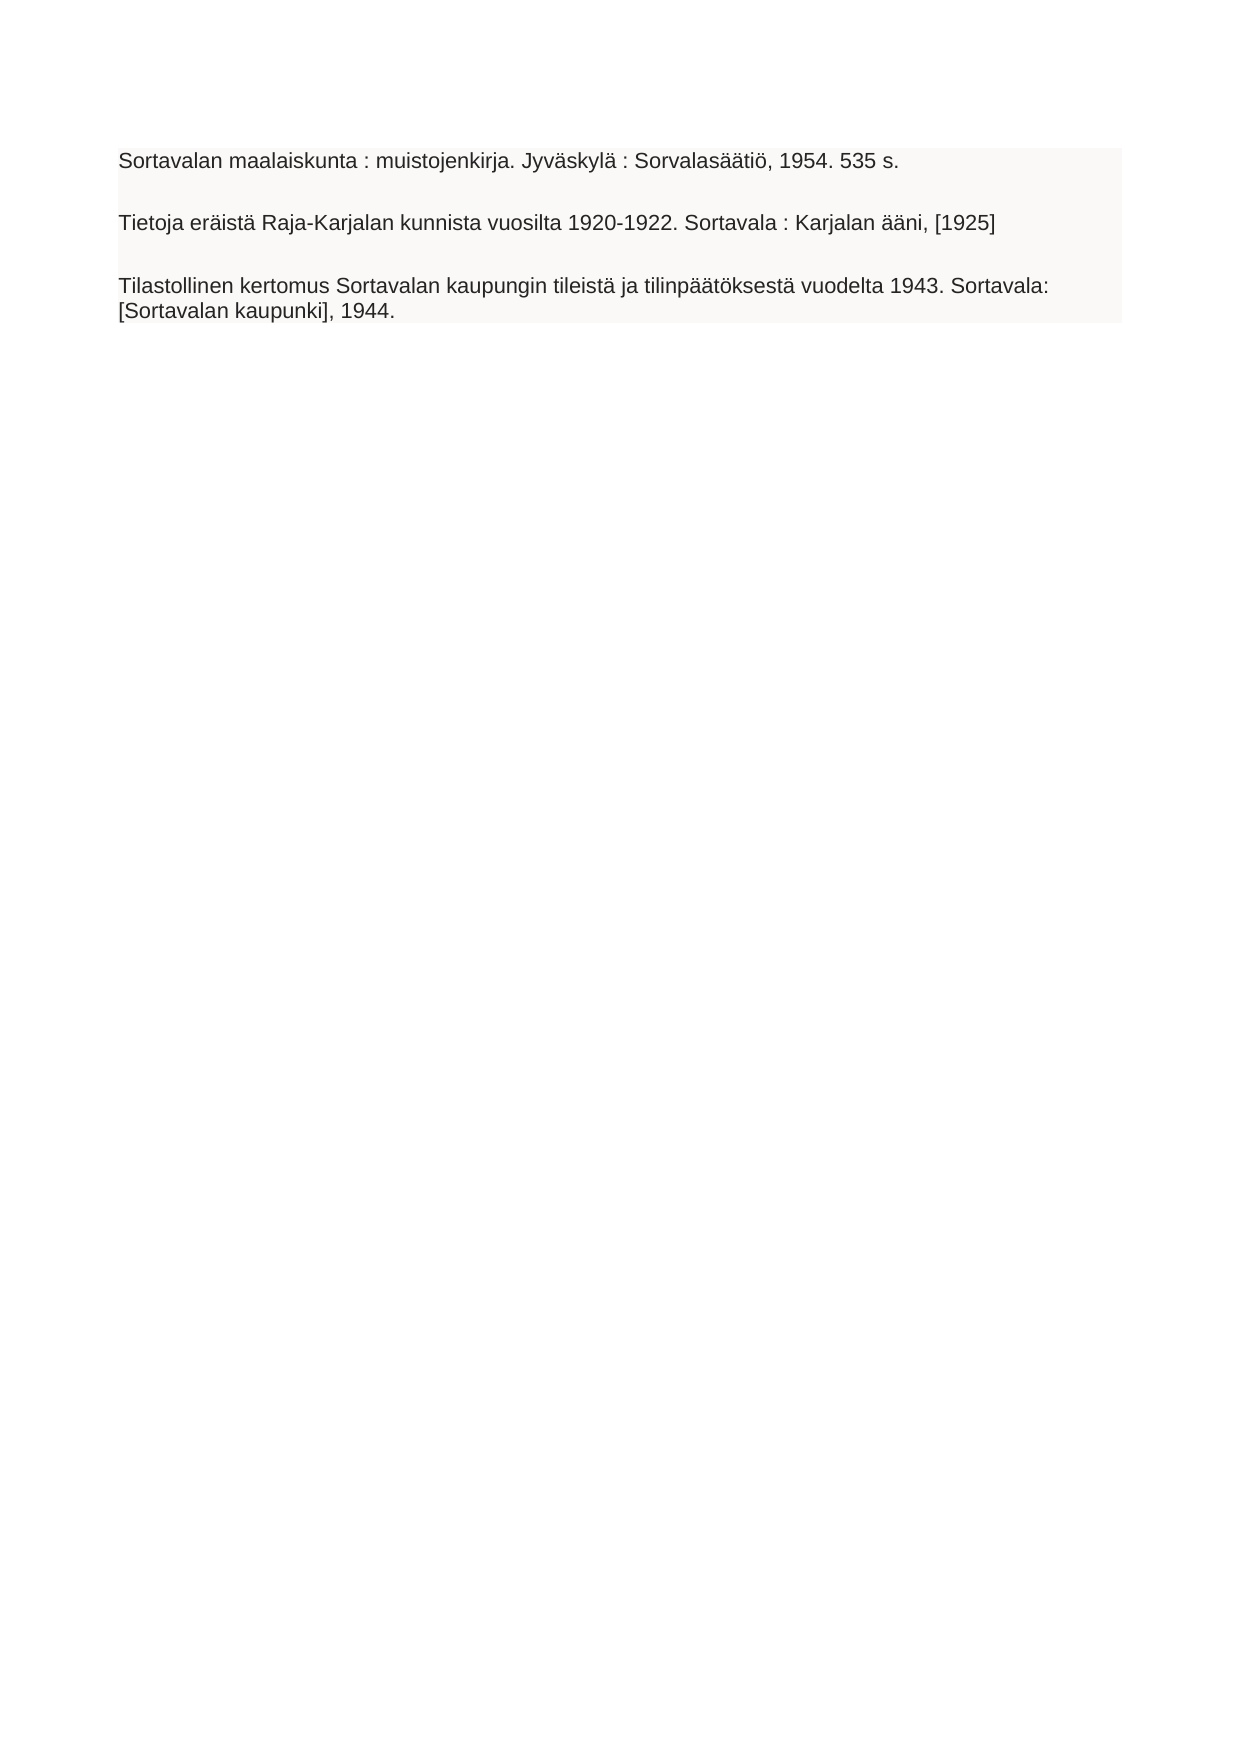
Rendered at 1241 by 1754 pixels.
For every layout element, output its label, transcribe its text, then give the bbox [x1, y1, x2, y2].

text Sortavalan maalaiskunta : muistojenkirja. Jyväskylä : Sorvalasäätiö, 1954. 535 s. [118, 148, 1122, 173]
text Tilastollinen kertomus Sortavalan kaupungin tileistä ja tilinpäätöksestä vuodelta 1943. Sortavala: [Sortavalan kaupunki], 1944. [118, 273, 1122, 323]
text Tietoja eräistä Raja-Karjalan kunnista vuosilta 1920-1922. Sortavala : Karjalan ääni, [1925] [118, 210, 1122, 236]
